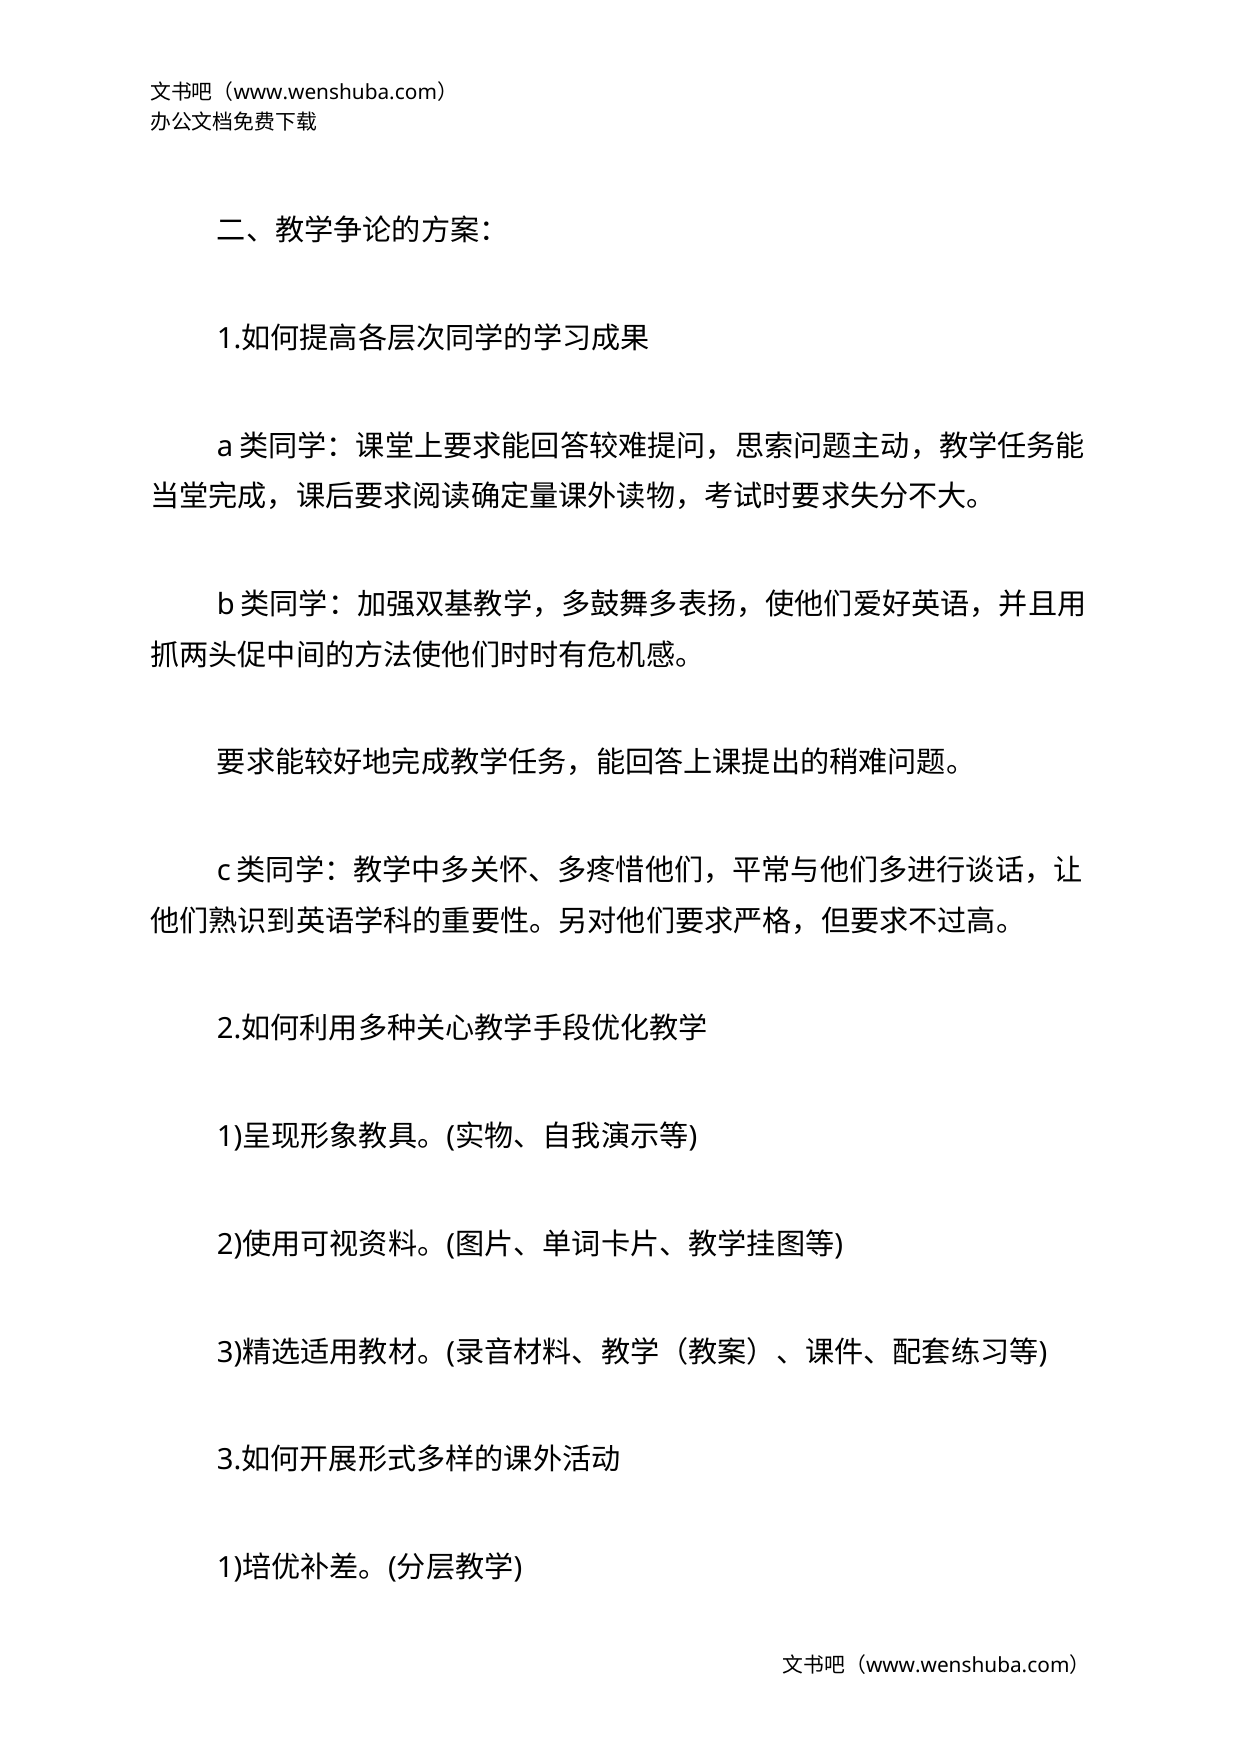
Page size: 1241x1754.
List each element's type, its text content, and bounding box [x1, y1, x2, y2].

text 2)使用可视资料。(图片、单词卡片、教学挂图等) [150, 1221, 1090, 1263]
text 1)呈现形象教具。(实物、自我演示等) [150, 1113, 1090, 1155]
text b类同学：加强双基教学，多鼓舞多表扬，使他们爱好英语，并且用抓两头促中间的方法使他们时时有危机感。 [150, 581, 1090, 674]
text c类同学：教学中多关怀、多疼惜他们，平常与他们多进行谈话，让他们熟识到英语学科的重要性。另对他们要求严格，但要求不过高。 [150, 847, 1090, 940]
text a类同学：课堂上要求能回答较难提问，思索问题主动，教学任务能当堂完成，课后要求阅读确定量课外读物，考试时要求失分不大。 [150, 422, 1090, 515]
text 1.如何提高各层次同学的学习成果 [150, 314, 1090, 357]
text 3)精选适用教材。(录音材料、教学（教案）、课件、配套练习等) [150, 1328, 1090, 1371]
text 二、教学争论的方案： [150, 207, 1090, 249]
text 2.如何利用多种关心教学手段优化教学 [150, 1005, 1090, 1047]
text 1)培优补差。(分层教学) [150, 1544, 1090, 1586]
text 3.如何开展形式多样的课外活动 [150, 1436, 1090, 1478]
text 要求能较好地完成教学任务，能回答上课提出的稍难问题。 [150, 739, 1090, 781]
